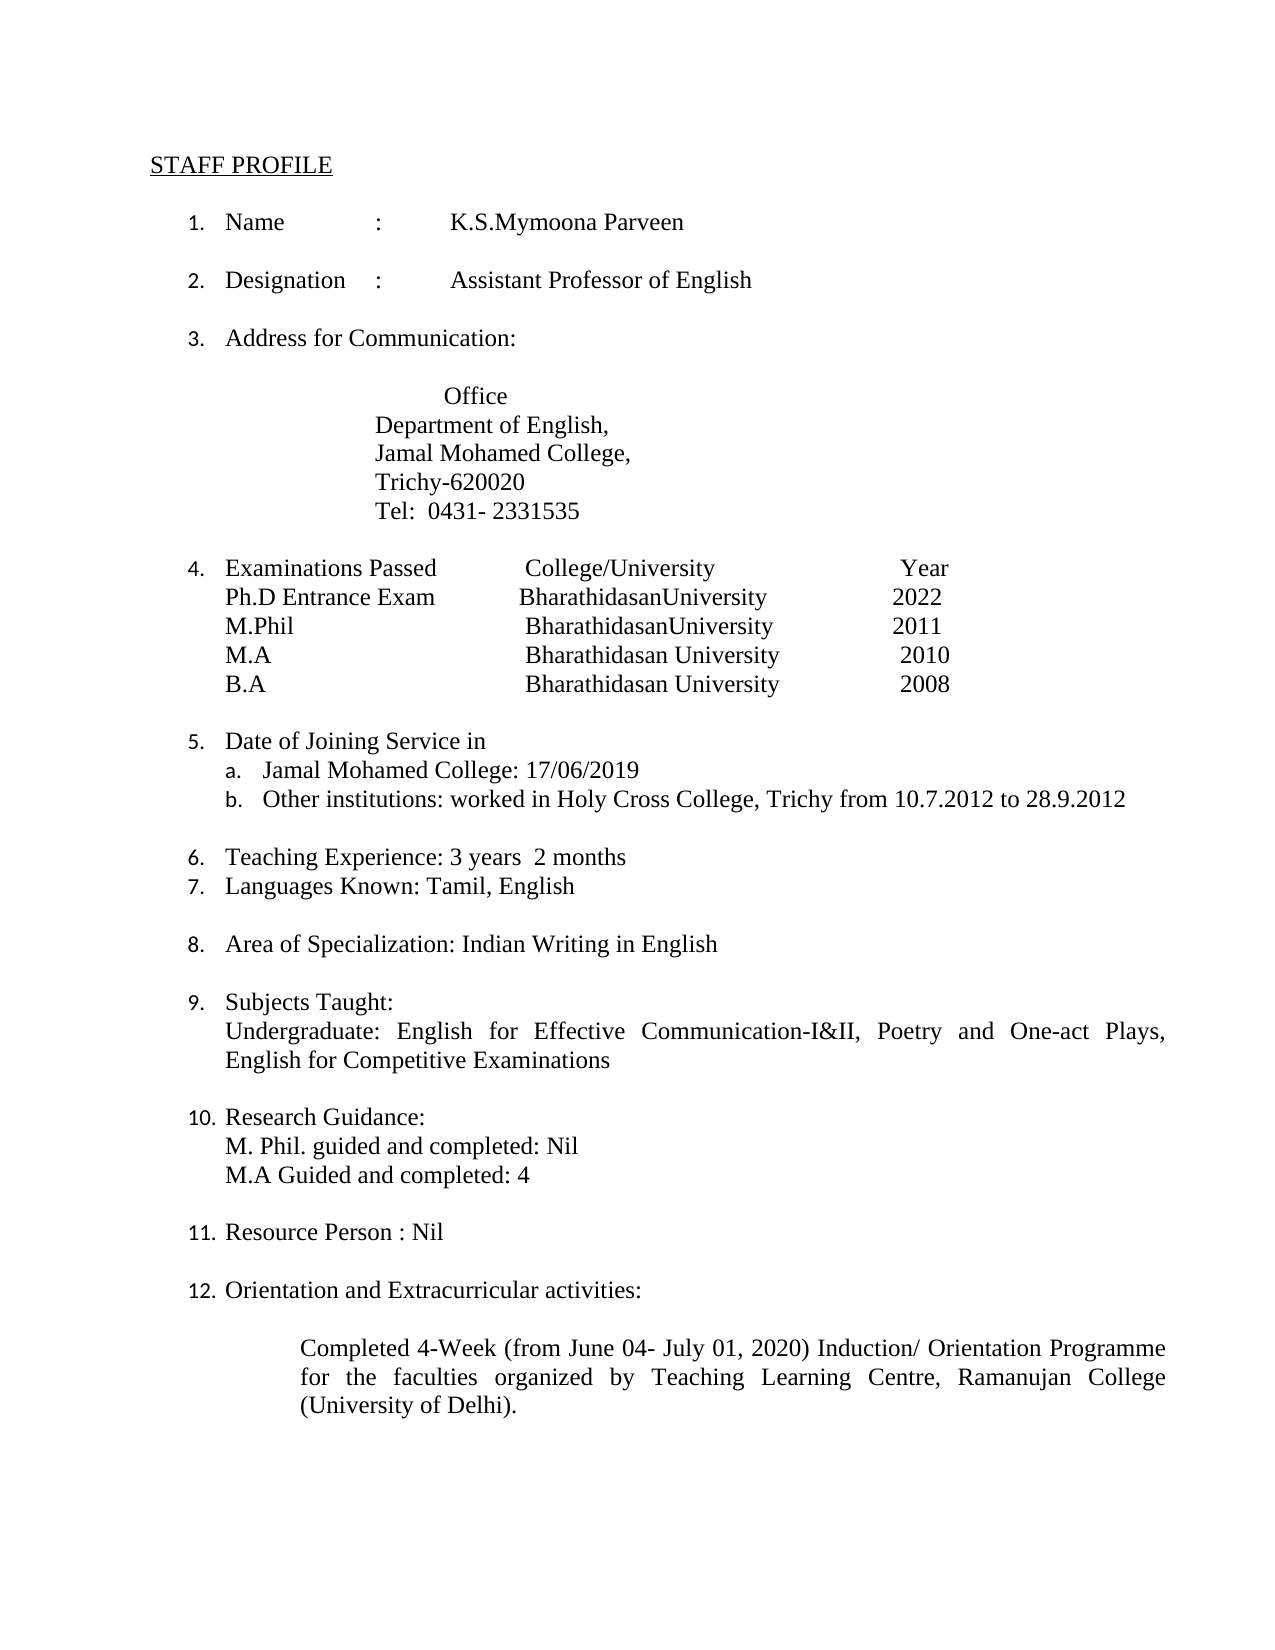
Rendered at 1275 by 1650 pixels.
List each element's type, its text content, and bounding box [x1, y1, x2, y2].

text Undergraduate: English for Effective Communication-I&II, Poetry and One-act Plays, English for Competitive Examinations [225, 1016, 1167, 1073]
list Languages Known: Tamil, English [187, 871, 1167, 900]
list Teaching Experience: 3 years 2 months [187, 842, 1167, 871]
list Subjects Taught: [187, 987, 1167, 1016]
list Area of Specialization: Indian Writing in English [187, 929, 1167, 958]
text Trichy-620020 [300, 467, 1167, 496]
text STAFF PROFILE [150, 150, 1167, 179]
text Office [150, 381, 1167, 410]
text M.Phil BharathidasanUniversity 2011 [187, 611, 1167, 640]
text M. Phil. guided and completed: Nil [225, 1131, 1167, 1160]
text Ph.D Entrance Exam BharathidasanUniversity 2022 [187, 582, 1167, 611]
list Resource Person : Nil [187, 1217, 1167, 1247]
text Department of English, [300, 410, 1167, 438]
list Orientation and Extracurricular activities: [187, 1275, 1167, 1304]
text Jamal Mohamed College, [300, 438, 1167, 467]
list Other institutions: worked in Holy Cross College, Trichy from 10.7.2012 to 28.9.2012 [225, 784, 1167, 813]
list Examinations Passed College/University Year [187, 553, 1167, 582]
text Tel: 0431- 2331535 [375, 496, 1167, 525]
text B.A Bharathidasan University 2008 [225, 669, 1167, 697]
list Name : K.S.Mymoona Parveen [187, 207, 1167, 237]
list Date of Joining Service in [187, 726, 1167, 755]
list Designation : Assistant Professor of English [187, 265, 1167, 294]
text M.A Guided and completed: 4 [225, 1160, 1167, 1189]
text M.A Bharathidasan University 2010 [225, 640, 1167, 669]
list Address for Communication: [187, 323, 1167, 352]
list Research Guidance: [187, 1102, 1167, 1131]
list Jamal Mohamed College: 17/06/2019 [225, 755, 1167, 784]
text Completed 4-Week (from June 04- July 01, 2020) Induction/ Orientation Programme for the faculties organized by Teaching Learning Centre, Ramanujan College (University of Delhi). [300, 1333, 1167, 1419]
